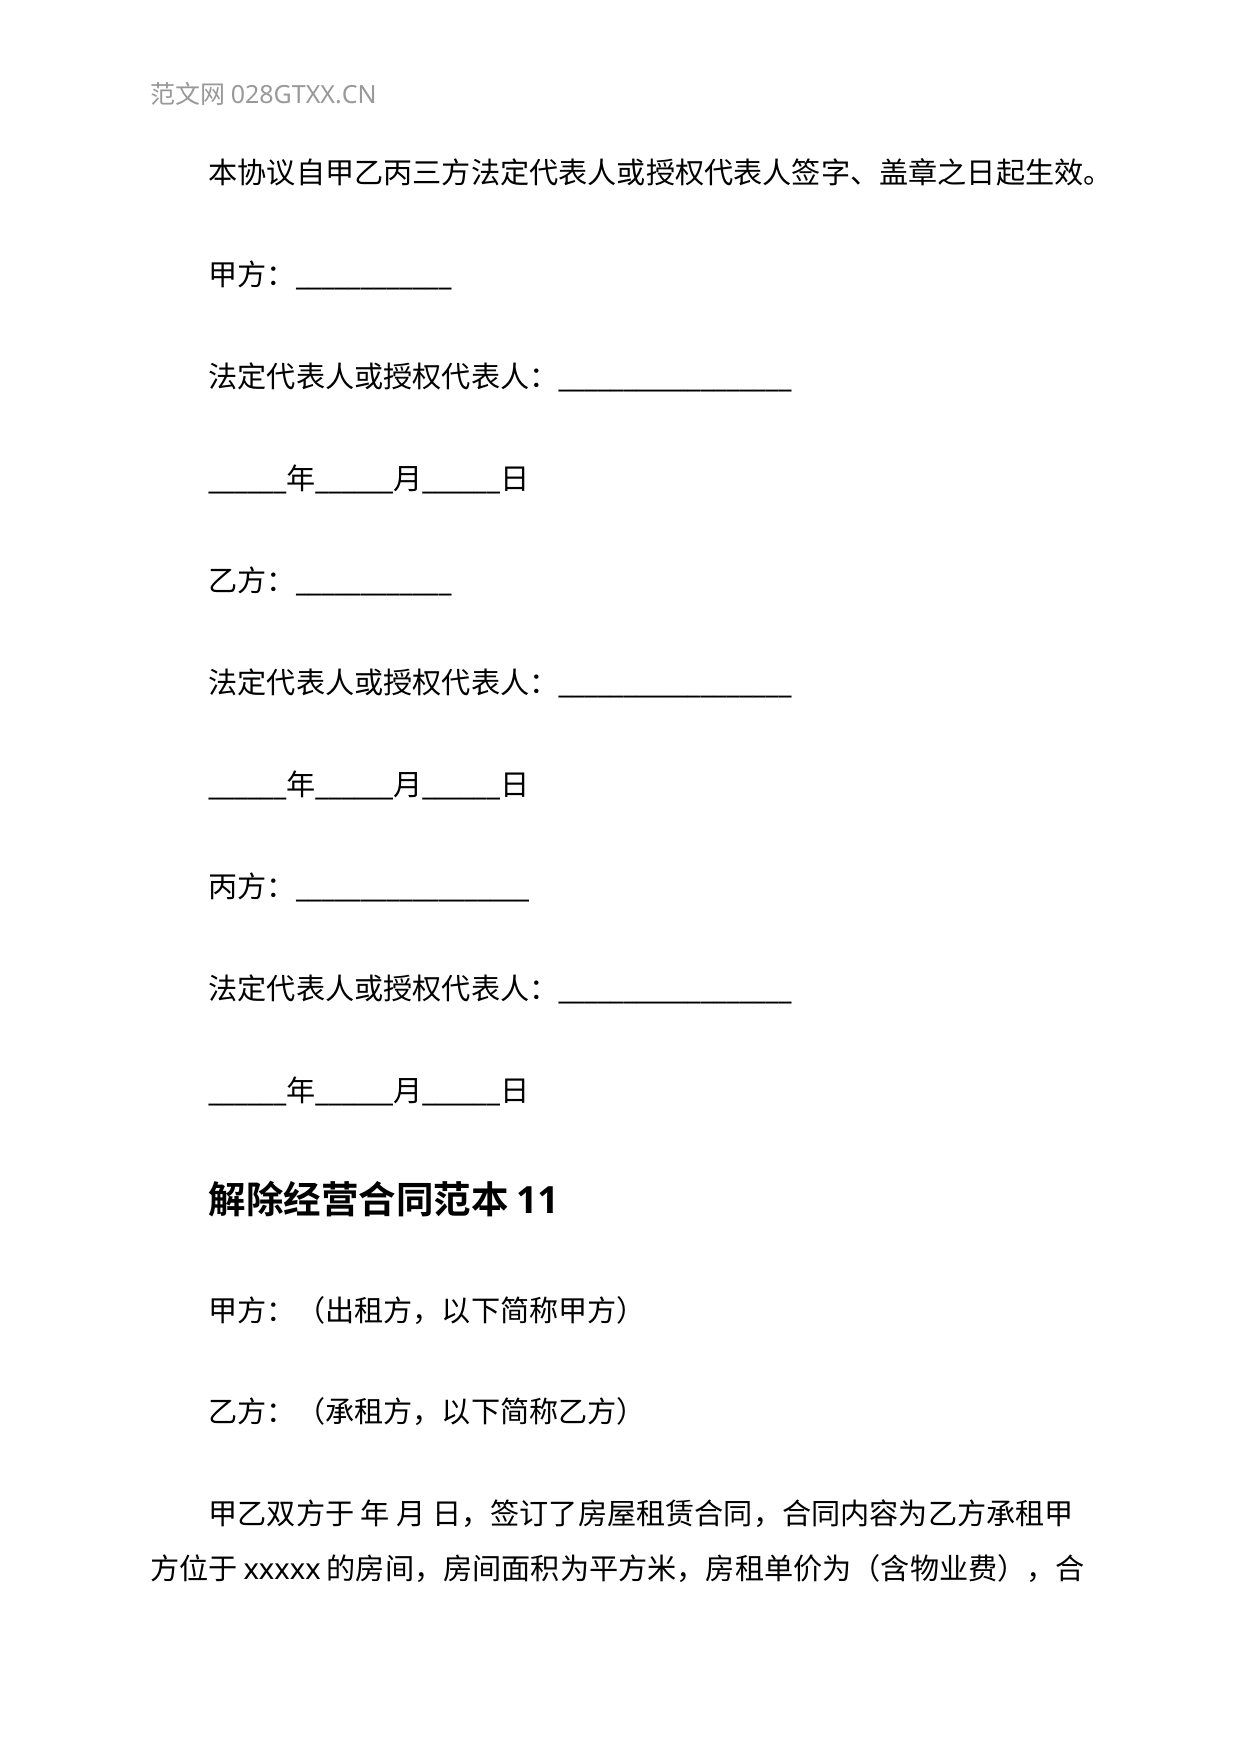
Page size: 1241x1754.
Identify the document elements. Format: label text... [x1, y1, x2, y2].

text ______年______月______日 [150, 1068, 1090, 1110]
text 丙方：__________________ [150, 864, 1090, 906]
text ______年______月______日 [150, 762, 1090, 804]
text 法定代表人或授权代表人：__________________ [150, 966, 1090, 1008]
text 甲方：____________ [150, 252, 1090, 294]
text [150, 1491, 1090, 1588]
text 法定代表人或授权代表人：__________________ [150, 354, 1090, 396]
text 甲方：（出租方，以下简称甲方） [150, 1287, 1090, 1329]
text 法定代表人或授权代表人：__________________ [150, 660, 1090, 702]
text 解除经营合同范本11 [150, 1169, 1090, 1224]
text 本协议自甲乙丙三方法定代表人或授权代表人签字、盖章之日起生效。 [150, 150, 1090, 192]
text 乙方：（承租方，以下简称乙方） [150, 1389, 1090, 1431]
text ______年______月______日 [150, 456, 1090, 498]
text 乙方：____________ [150, 558, 1090, 600]
